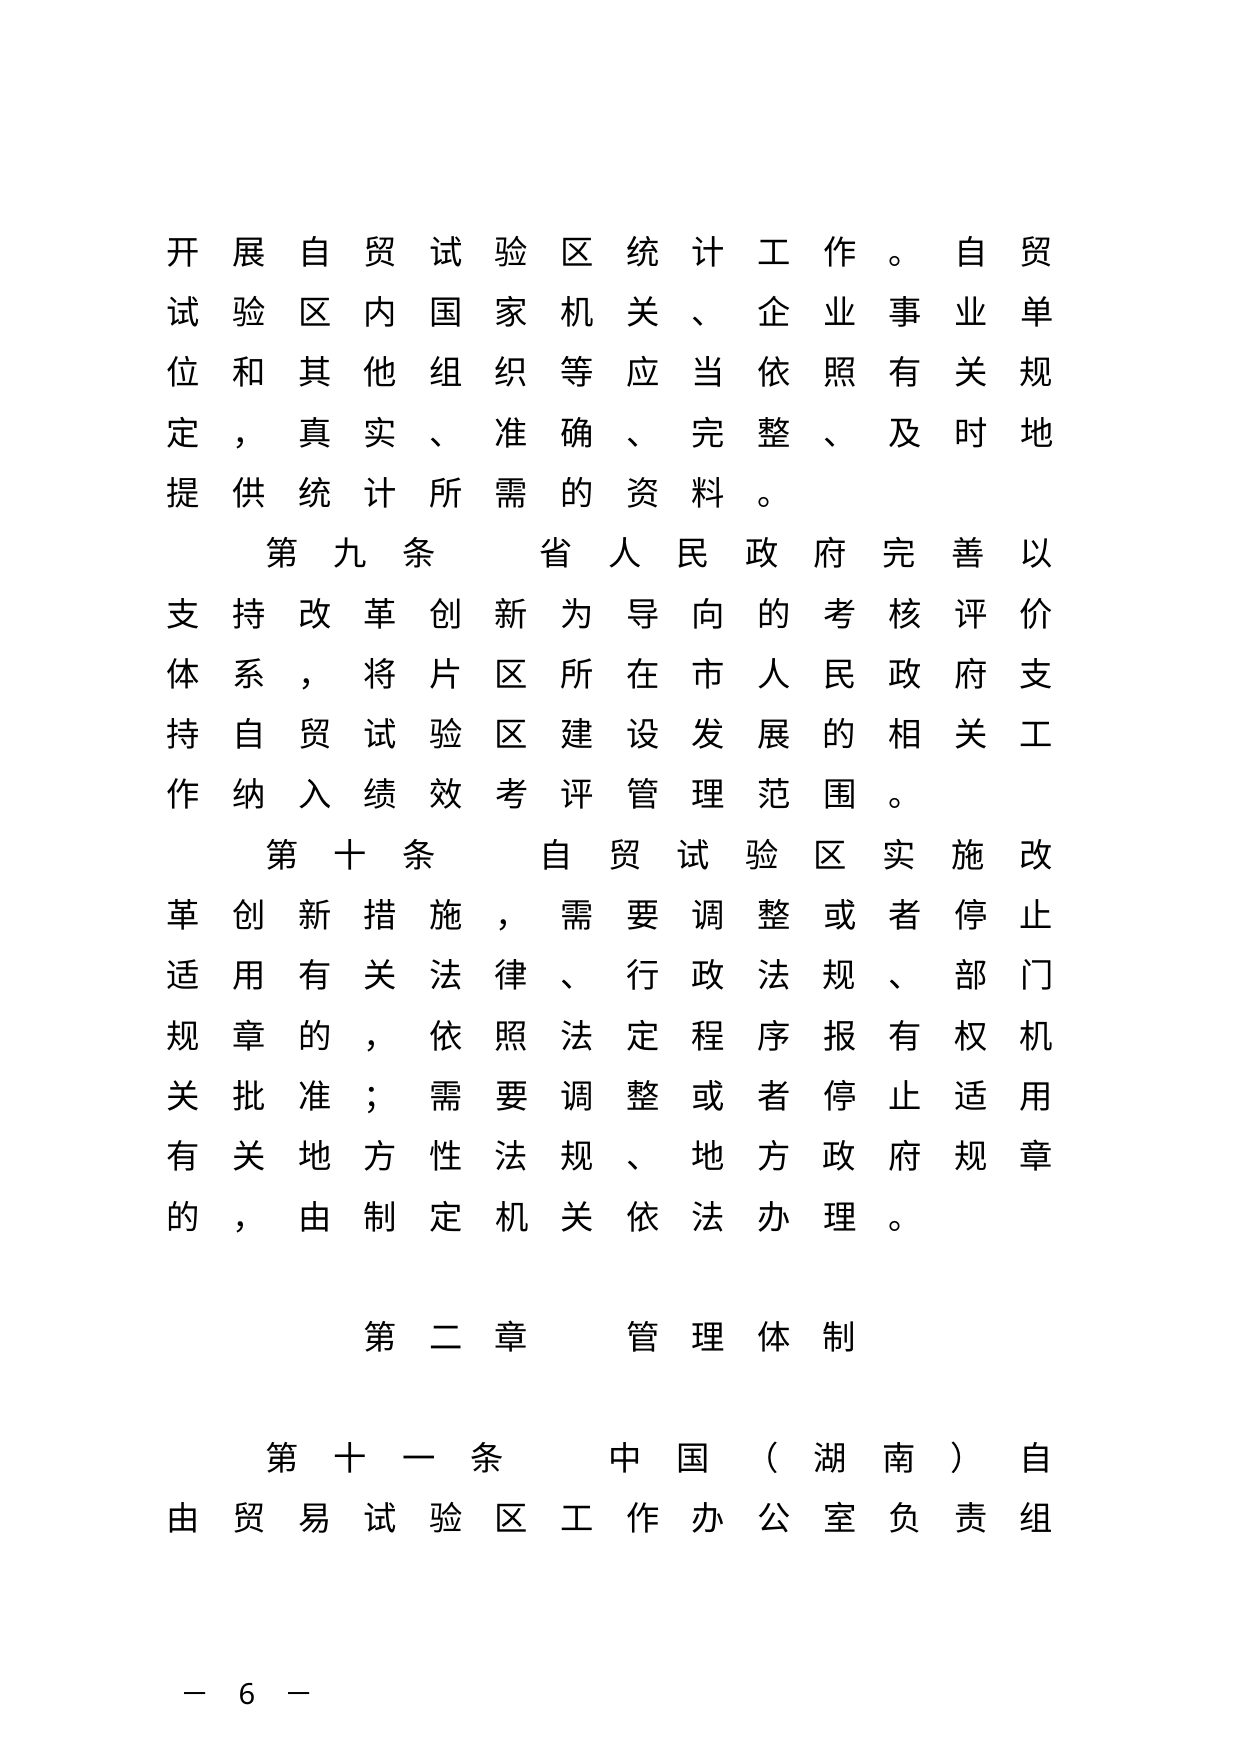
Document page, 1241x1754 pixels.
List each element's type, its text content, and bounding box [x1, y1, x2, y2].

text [167, 219, 1085, 521]
text 第九条 省人民政府完善以支持改革创新为导向的考核评价体系，将片区所在市人民政府支持自贸试验区建设发展的相关工作纳入绩效考评管理范围。 [167, 521, 1085, 822]
text 第二章 管理体制 [167, 1305, 1085, 1365]
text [167, 1426, 1085, 1546]
text 第十条 自贸试验区实施改革创新措施，需要调整或者停止适用有关法律、行政法规、部门规章的，依照法定程序报有权机关批准；需要调整或者停止适用有关地方性法规、地方政府规章的，由制定机关依法办理。 [167, 822, 1085, 1245]
